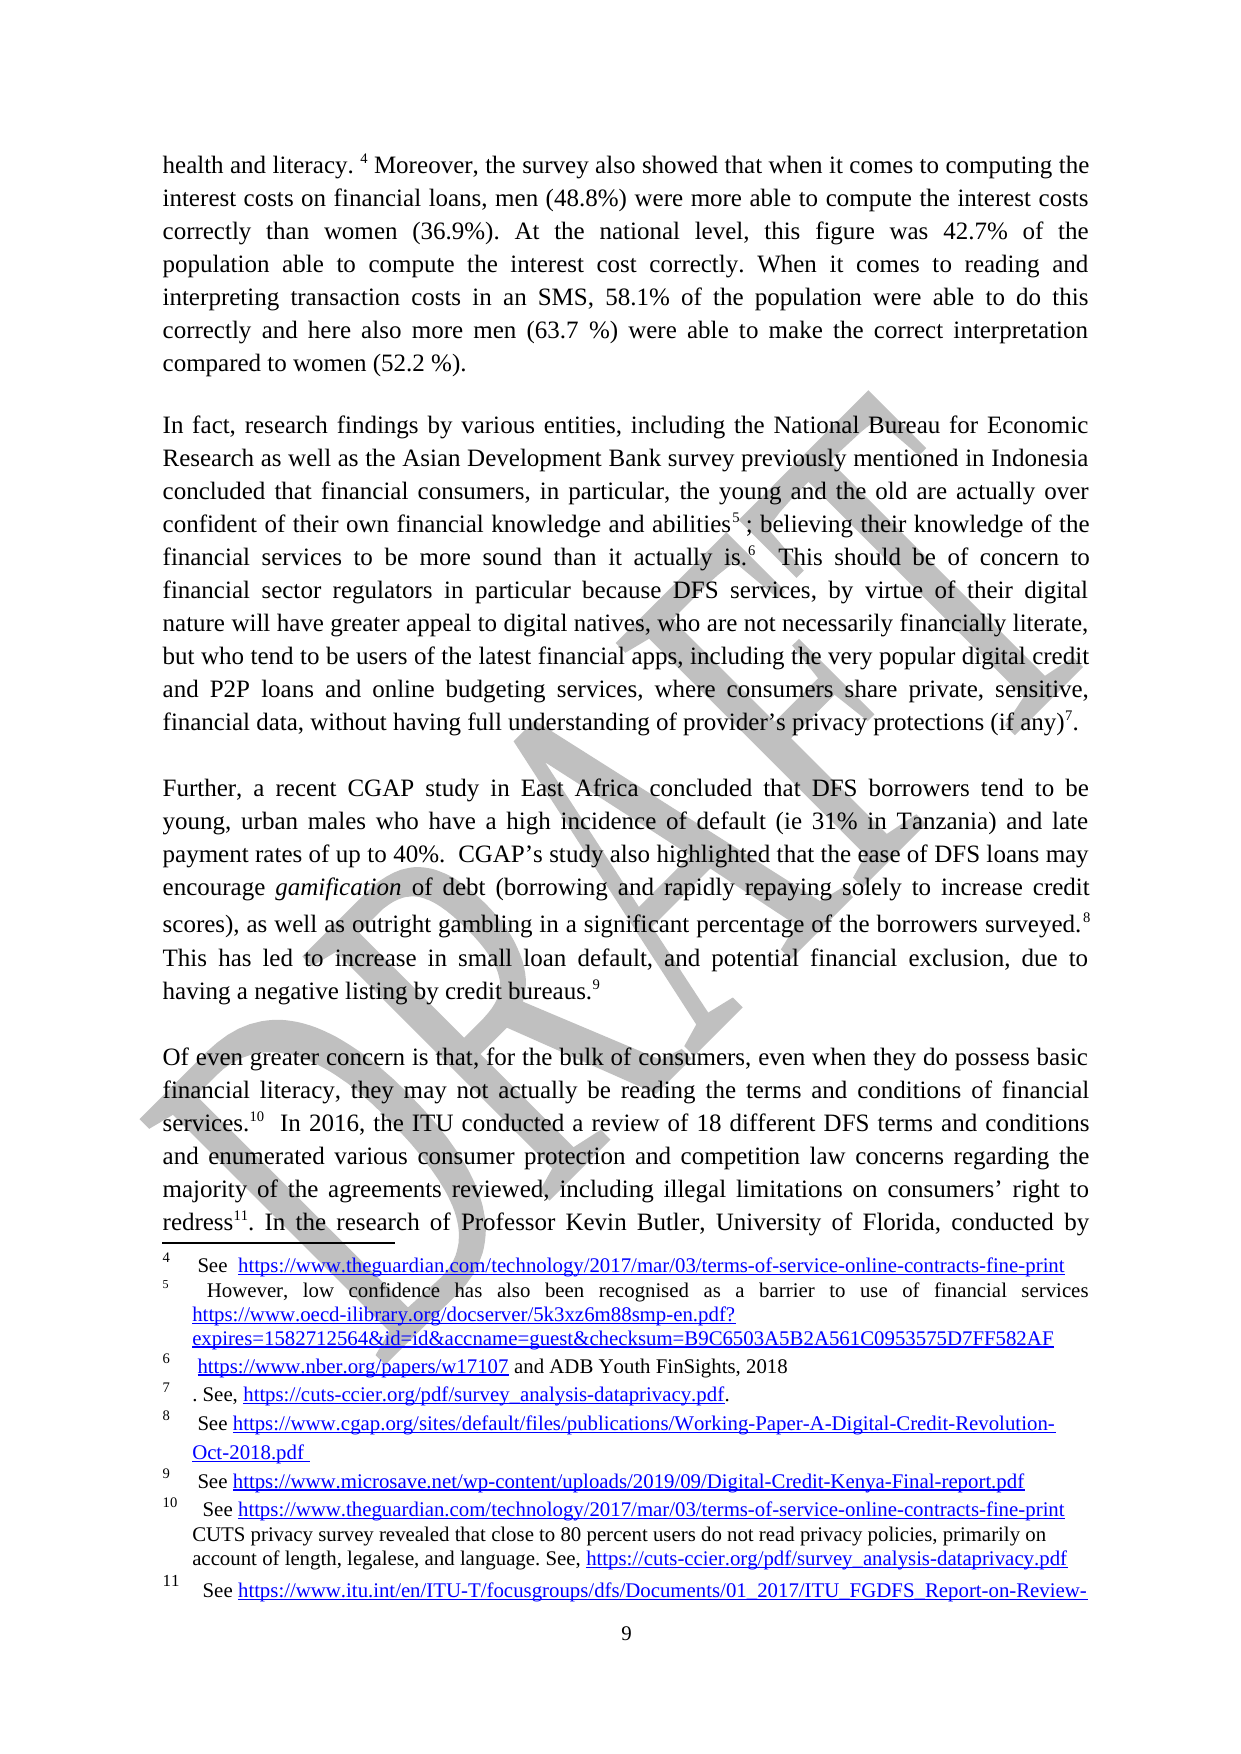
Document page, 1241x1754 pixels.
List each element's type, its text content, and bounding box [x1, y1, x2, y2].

text Further, a recent CGAP study in East Africa concluded that DFS borrowers tend to be young, urban males who have a high incidence of default (ie 31% in Tanzania) and late payment rates of up to 40%. CGAP’s study also highlighted that the ease of DFS loans may encourage gamification of debt (borrowing and rapidly repaying solely to increase credit scores), as well as outright gambling in a significant percentage of the borrowers surveyed. This has led to increase in small loan default, and potential financial exclusion, due to having a negative listing by credit bureaus. [162, 773, 1090, 1005]
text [162, 150, 1090, 377]
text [162, 1042, 1090, 1236]
text In fact, research findings by various entities, including the National Bureau for Economic Research as well as the Asian Development Bank survey previously mentioned in Indonesia concluded that financial consumers, in particular, the young and the old are actually over confident of their own financial knowledge and abilities ; believing their knowledge of the financial services to be more sound than it actually is. This should be of concern to financial sector regulators in particular because DFS services, by virtue of their digital nature will have greater appeal to digital natives, who are not necessarily financially literate, but who tend to be users of the latest financial apps, including the very popular digital credit and P2P loans and online budgeting services, where consumers share private, sensitive, financial data, without having full understanding of provider’s privacy protections (if any). [162, 410, 1090, 736]
